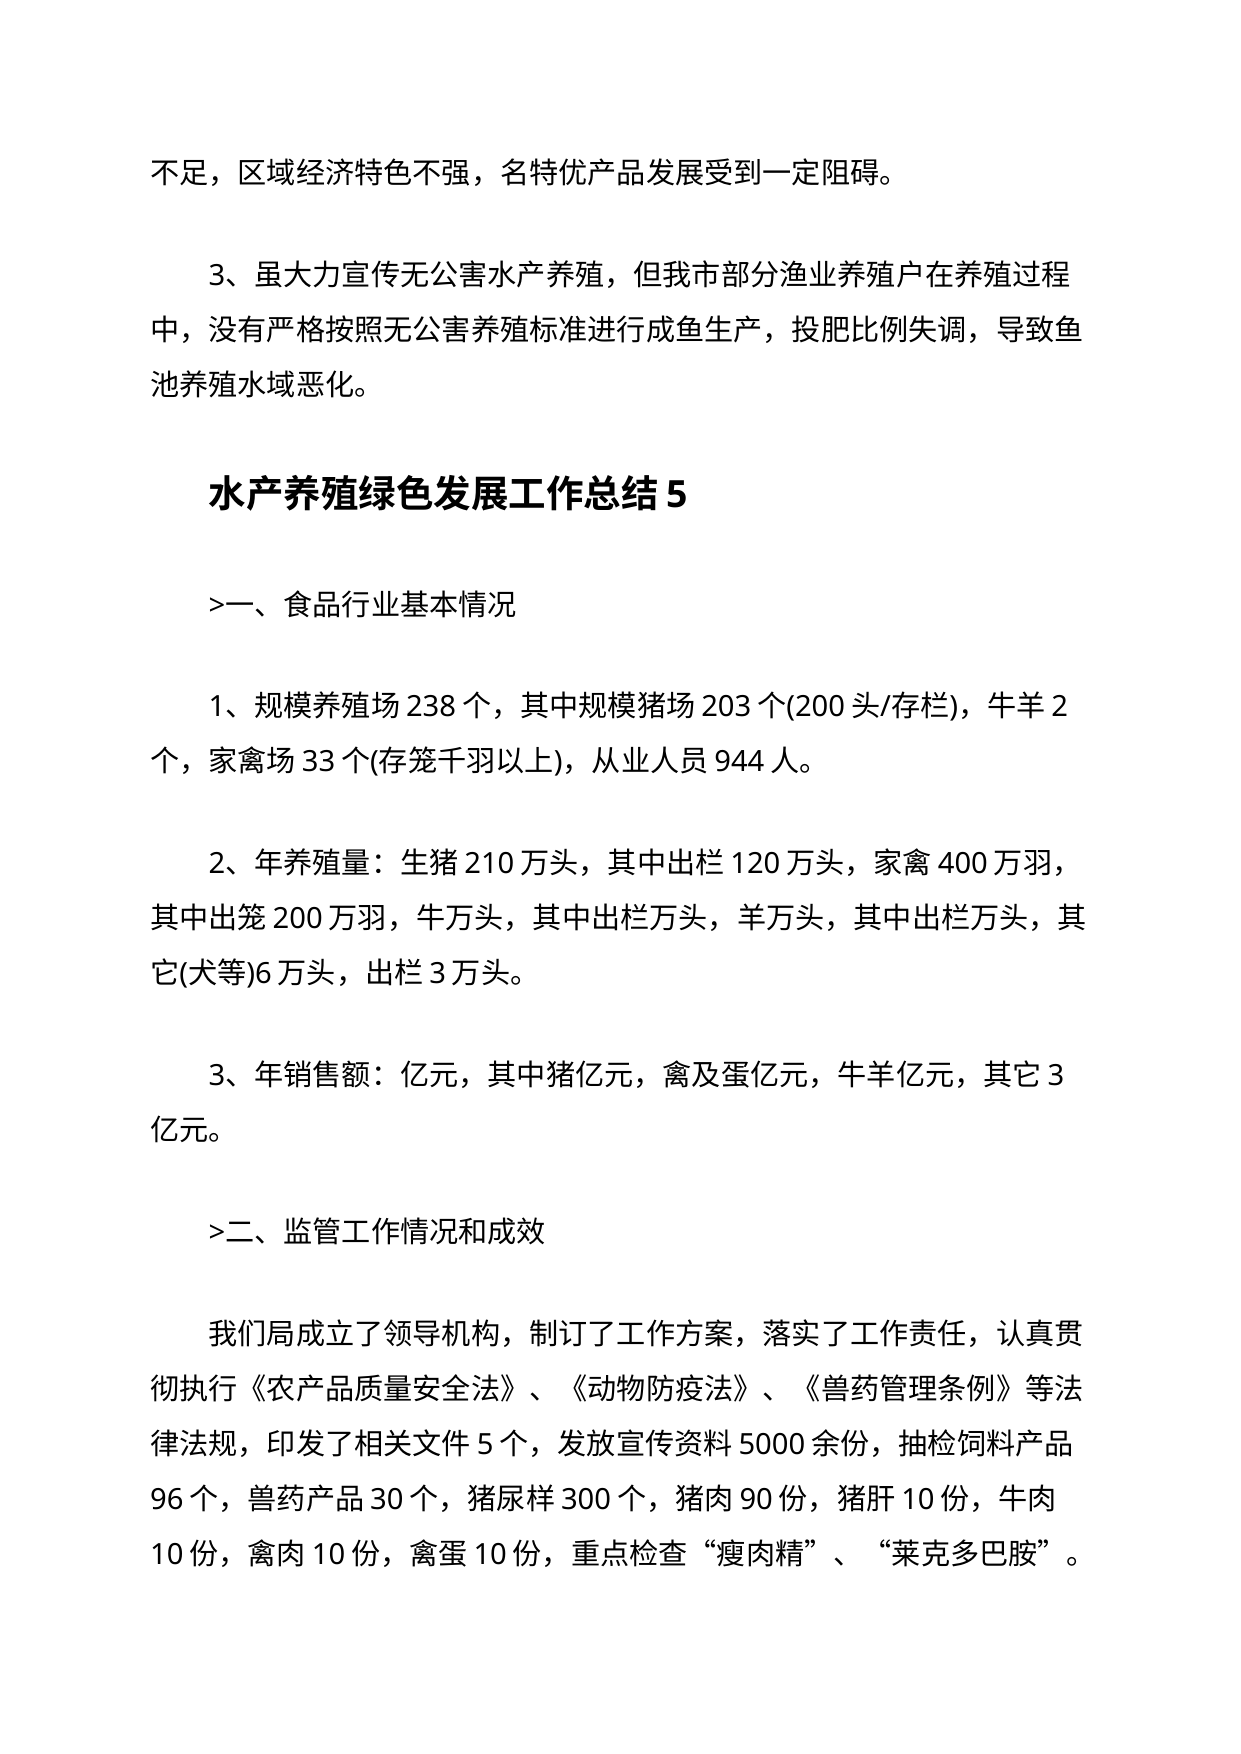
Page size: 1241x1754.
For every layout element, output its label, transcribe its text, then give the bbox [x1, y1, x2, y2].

text 2、年养殖量：生猪210万头，其中出栏120万头，家禽400万羽，其中出笼200万羽，牛万头，其中出栏万头，羊万头，其中出栏万头，其它(犬等)6万头，出栏3万头。 [150, 840, 1090, 992]
text 水产养殖绿色发展工作总结5 [150, 463, 1090, 518]
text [150, 150, 1090, 192]
text 3、虽大力宣传无公害水产养殖，但我市部分渔业养殖户在养殖过程中，没有严格按照无公害养殖标准进行成鱼生产，投肥比例失调，导致鱼池养殖水域恶化。 [150, 252, 1090, 404]
text 1、规模养殖场238个，其中规模猪场203个(200头/存栏)，牛羊2个，家禽场33个(存笼千羽以上)，从业人员944人。 [150, 683, 1090, 780]
text 我们局成立了领导机构，制订了工作方案，落实了工作责任，认真贯彻执行《农产品质量安全法》、《动物防疫法》、《兽药管理条例》等法律法规，印发了相关文件5个，发放宣传资料5000余份，抽检饲料产品96个，兽药产品30个，猪尿样300个，猪肉90份，猪肝10份，牛肉10份，禽肉10份，禽蛋10份，重点检查“瘦肉精”、“莱克多巴胺”。 [150, 1311, 1090, 1573]
text >二、监管工作情况和成效 [150, 1209, 1090, 1251]
text 3、年销售额：亿元，其中猪亿元，禽及蛋亿元，牛羊亿元，其它3亿元。 [150, 1052, 1090, 1149]
text >一、食品行业基本情况 [150, 581, 1090, 623]
